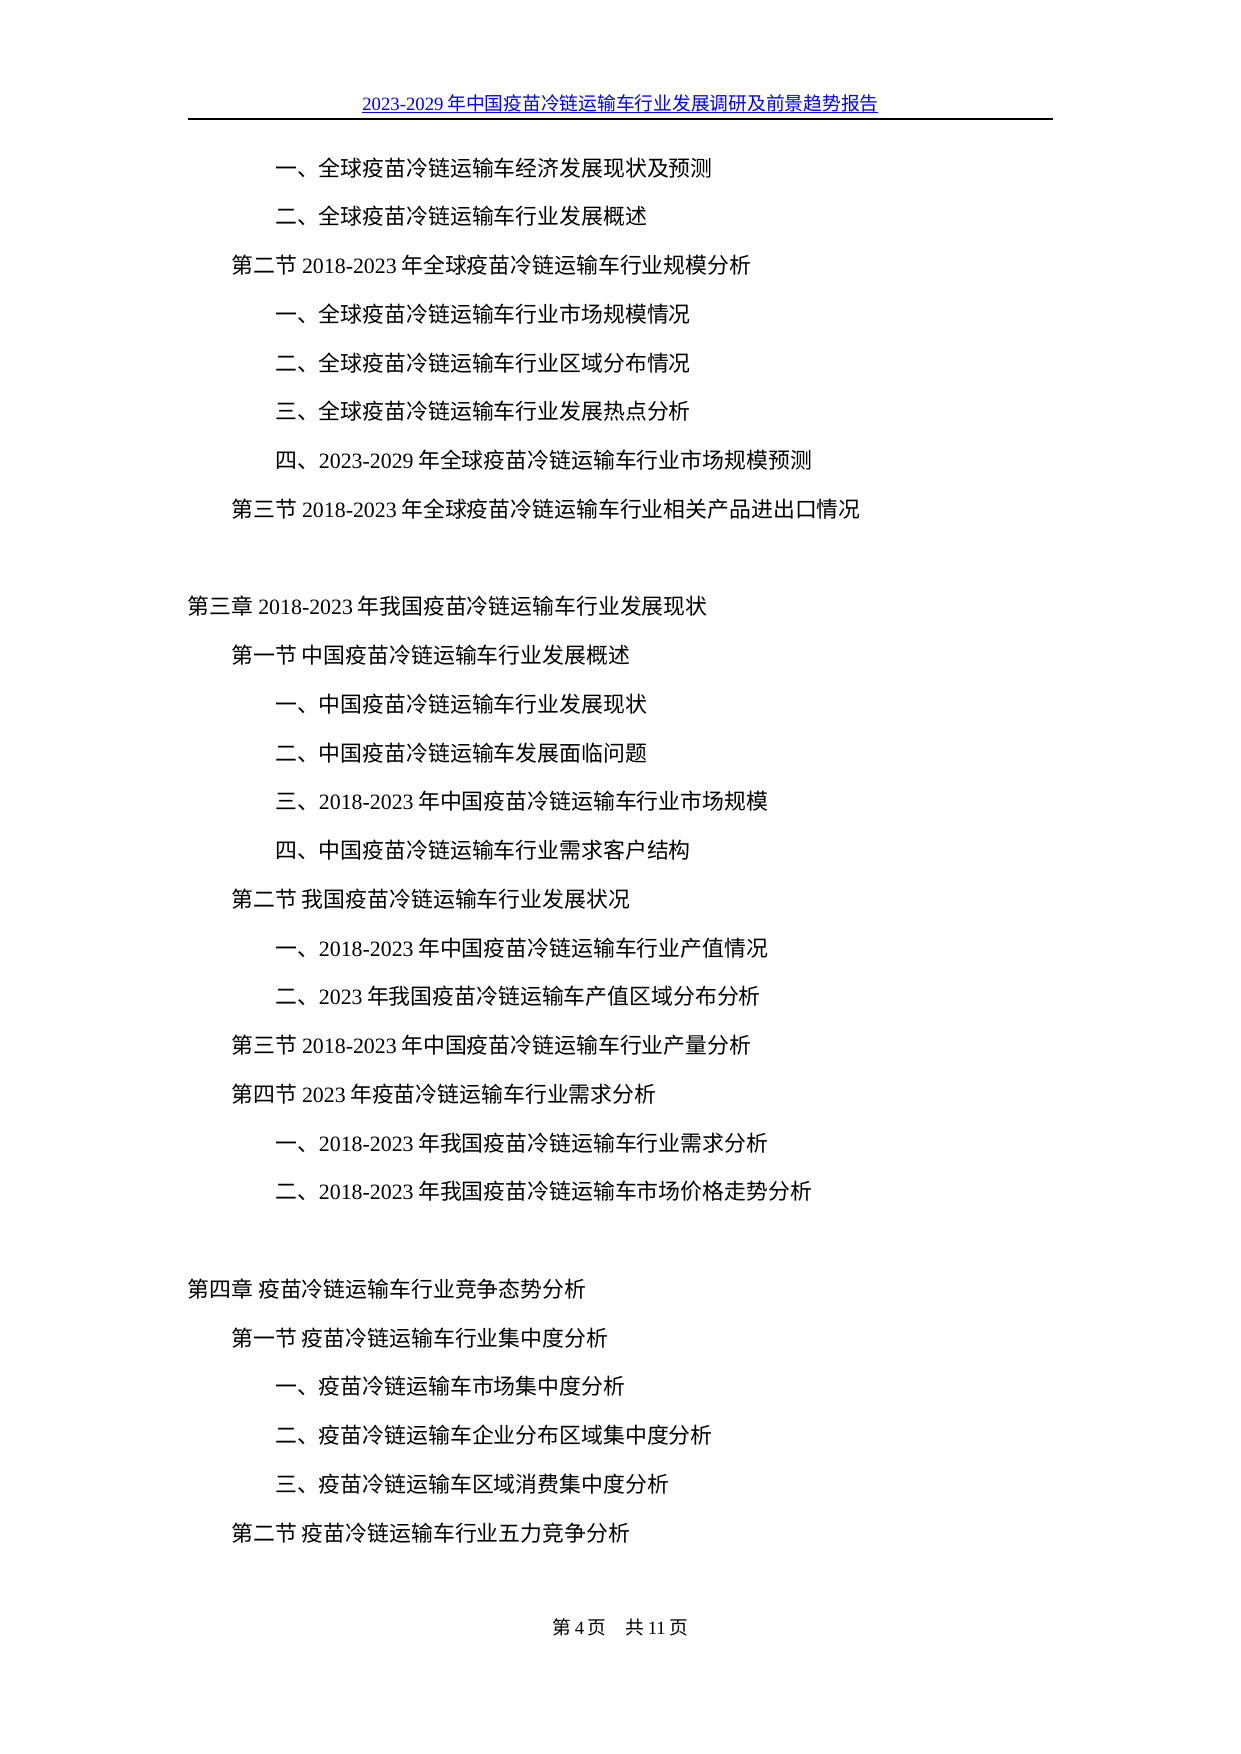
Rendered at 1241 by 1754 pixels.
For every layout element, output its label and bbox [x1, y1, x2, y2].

text [187, 150, 1053, 1548]
